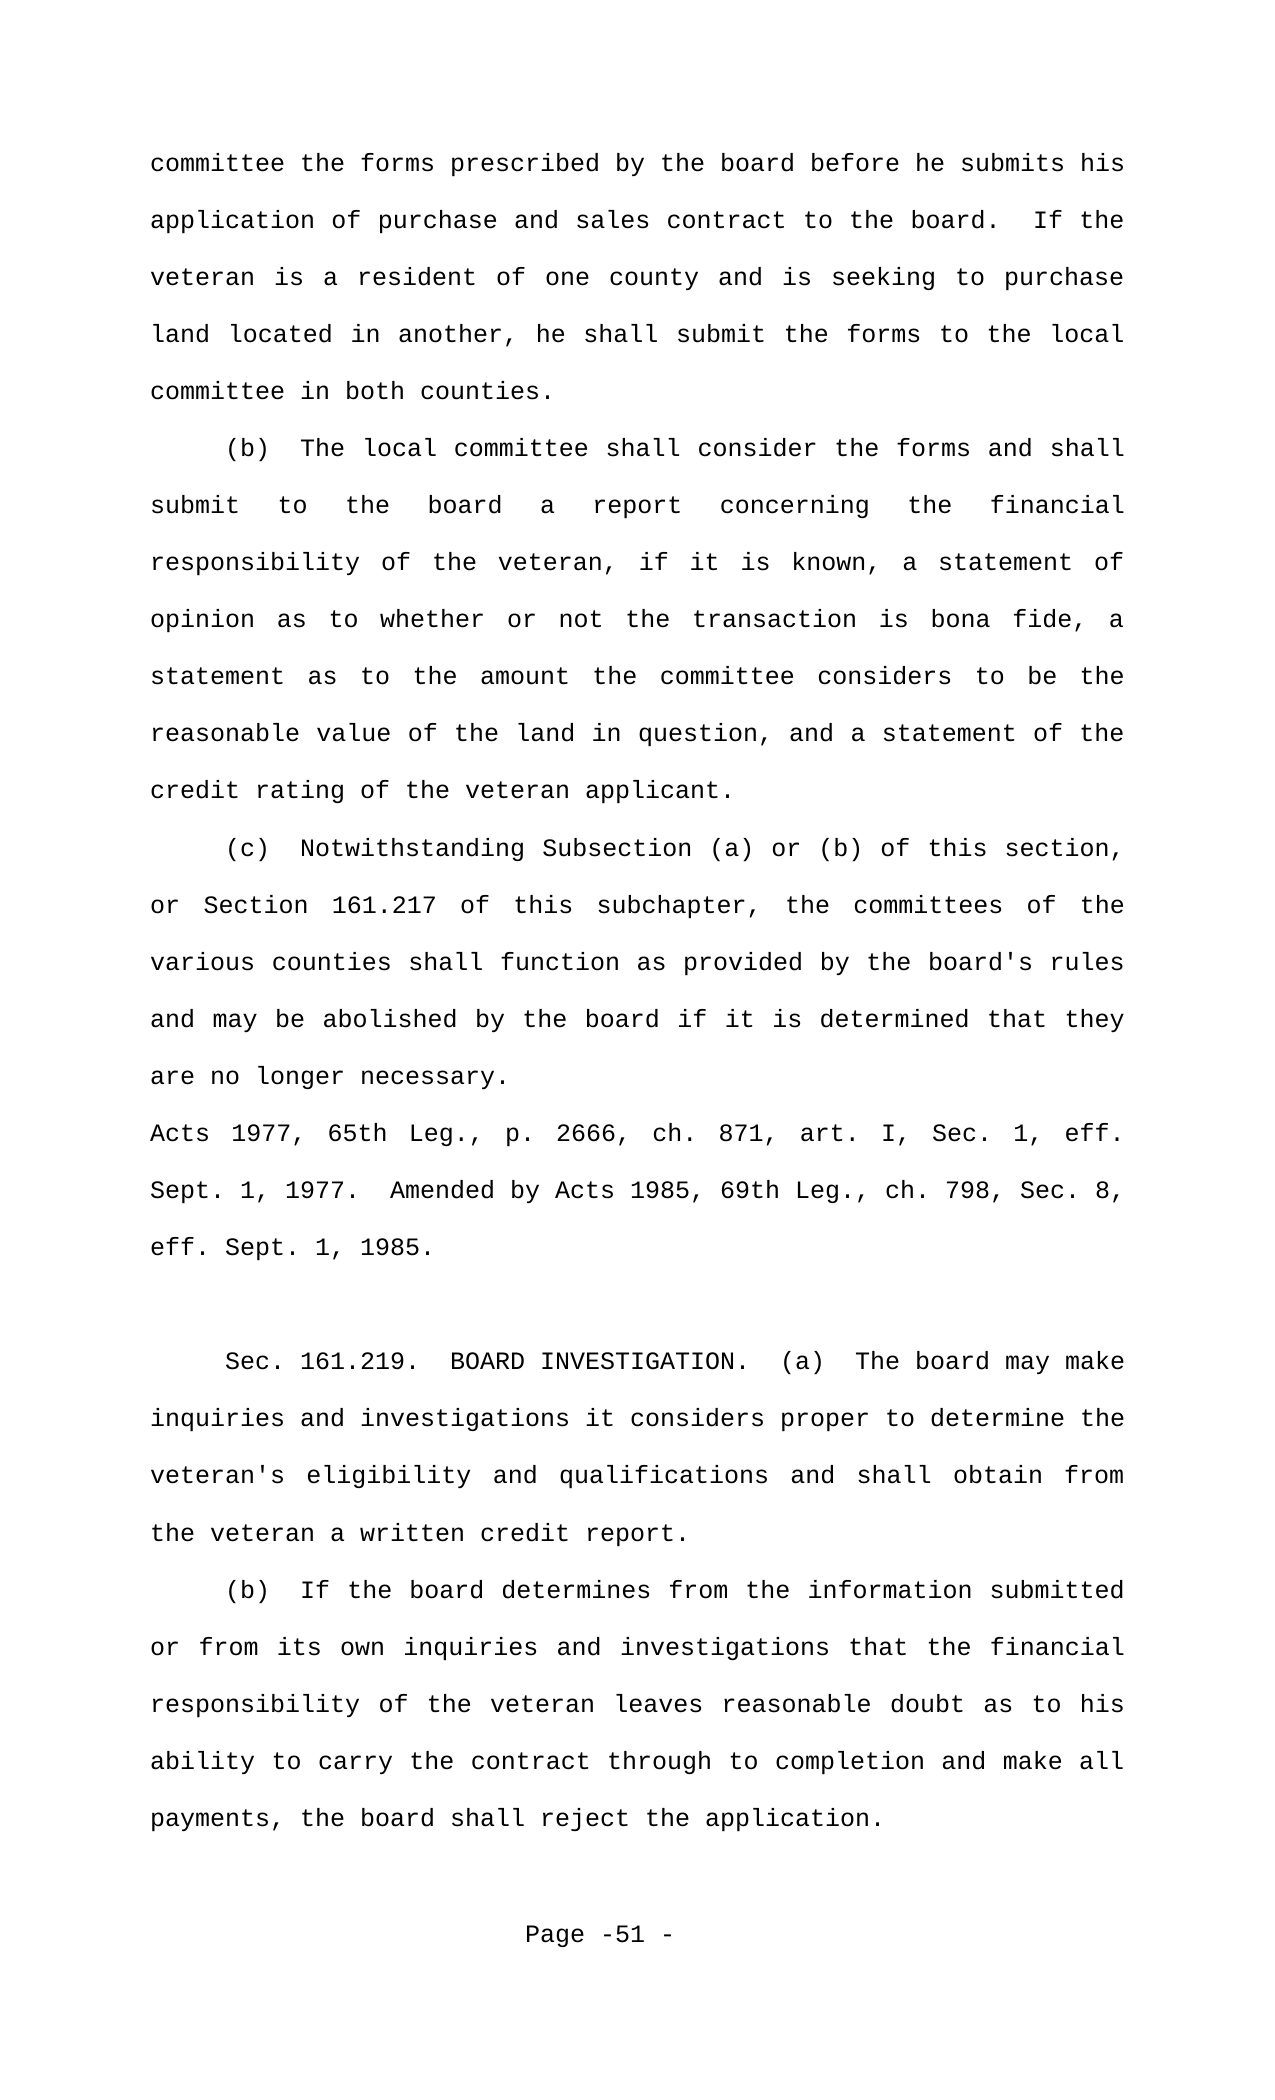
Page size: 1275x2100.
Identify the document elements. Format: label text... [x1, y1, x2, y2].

text (b) The local committee shall consider the forms and shall submit to the board a report concerning the financial responsibility of the veteran, if it is known, a statement of opinion as to whether or not the transaction is bona fide, a statement as to the amount the committee considers to be the reasonable value of the land in question, and a statement of the credit rating of the veteran applicant. [150, 435, 1125, 806]
text (b) If the board determines from the information submitted or from its own inquiries and investigations that the financial responsibility of the veteran leaves reasonable doubt as to his ability to carry the contract through to completion and make all payments, the board shall reject the application. [150, 1577, 1125, 1834]
text Acts 1977, 65th Leg., p. 2666, ch. 871, art. I, Sec. 1, eff. Sept. 1, 1977. Amended by Acts 1985, 69th Leg., ch. 798, Sec. 8, eff. Sept. 1, 1985. [150, 1120, 1125, 1263]
text Sec. 161.219. BOARD INVESTIGATION. (a) The board may make inquiries and investigations it considers proper to determine the veteran's eligibility and qualifications and shall obtain from the veteran a written credit report. [150, 1349, 1125, 1548]
text (c) Notwithstanding Subsection (a) or (b) of this section, or Section 161.217 of this subchapter, the committees of the various counties shall function as provided by the board's rules and may be abolished by the board if it is determined that they are no longer necessary. [150, 835, 1125, 1092]
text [150, 150, 1125, 407]
